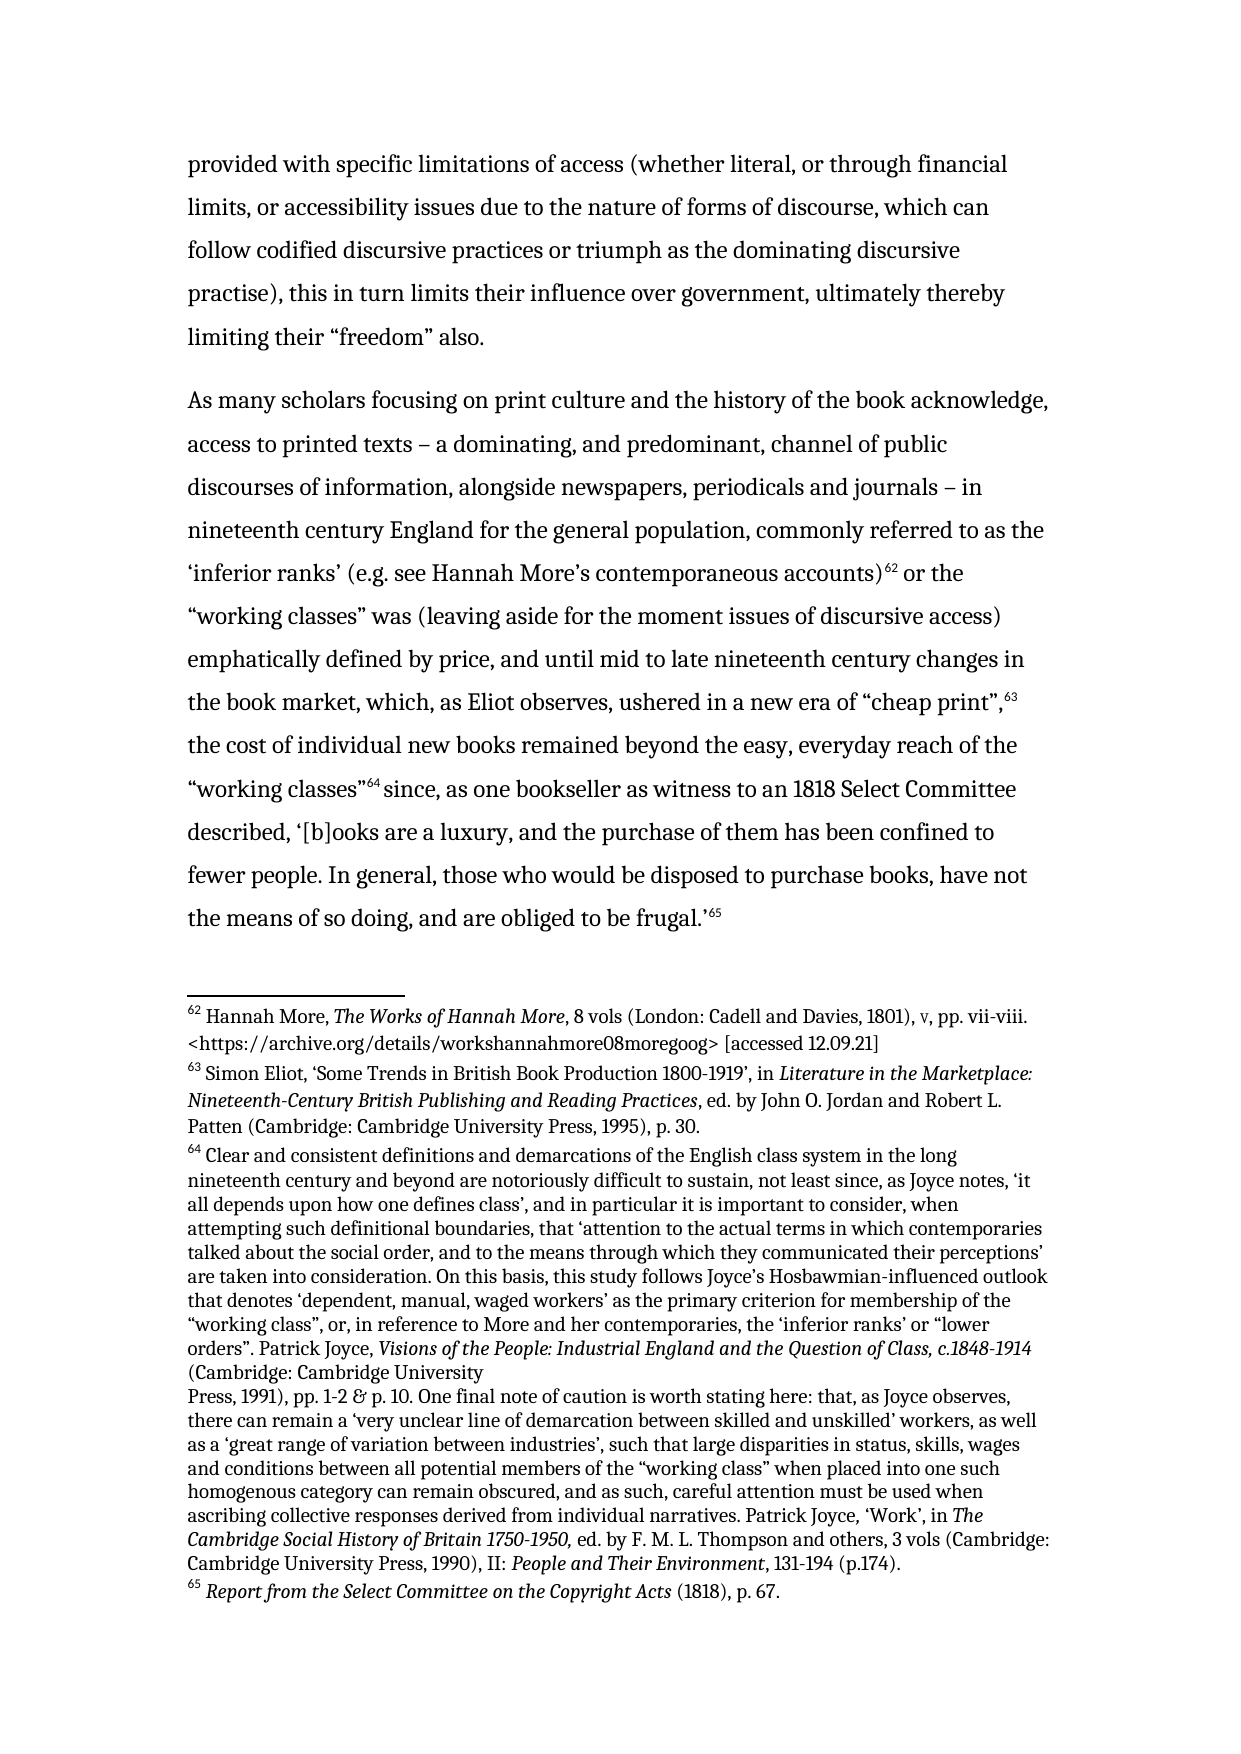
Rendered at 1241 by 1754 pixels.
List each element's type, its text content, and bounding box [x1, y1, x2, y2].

text As many scholars focusing on print culture and the history of the book acknowledge, access to printed texts – a dominating, and predominant, channel of public discourses of information, alongside newspapers, periodicals and journals – in nineteenth century England for the general population, commonly referred to as the ‘inferior ranks’ (e.g. see Hannah More’s contemporaneous accounts) or the “working classes” was (leaving aside for the moment issues of discursive access) emphatically defined by price, and until mid to late nineteenth century changes in the book market, which, as Eliot observes, ushered in a new era of “cheap print”, the cost of individual new books remained beyond the easy, everyday reach of the “working classes” since, as one bookseller as witness to an 1818 Select Committee described, ‘[b]ooks are a luxury, and the purchase of them has been confined to fewer people. In general, those who would be disposed to purchase books, have not the means of so doing, and are obliged to be frugal.’ [187, 386, 1053, 933]
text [187, 150, 1053, 351]
